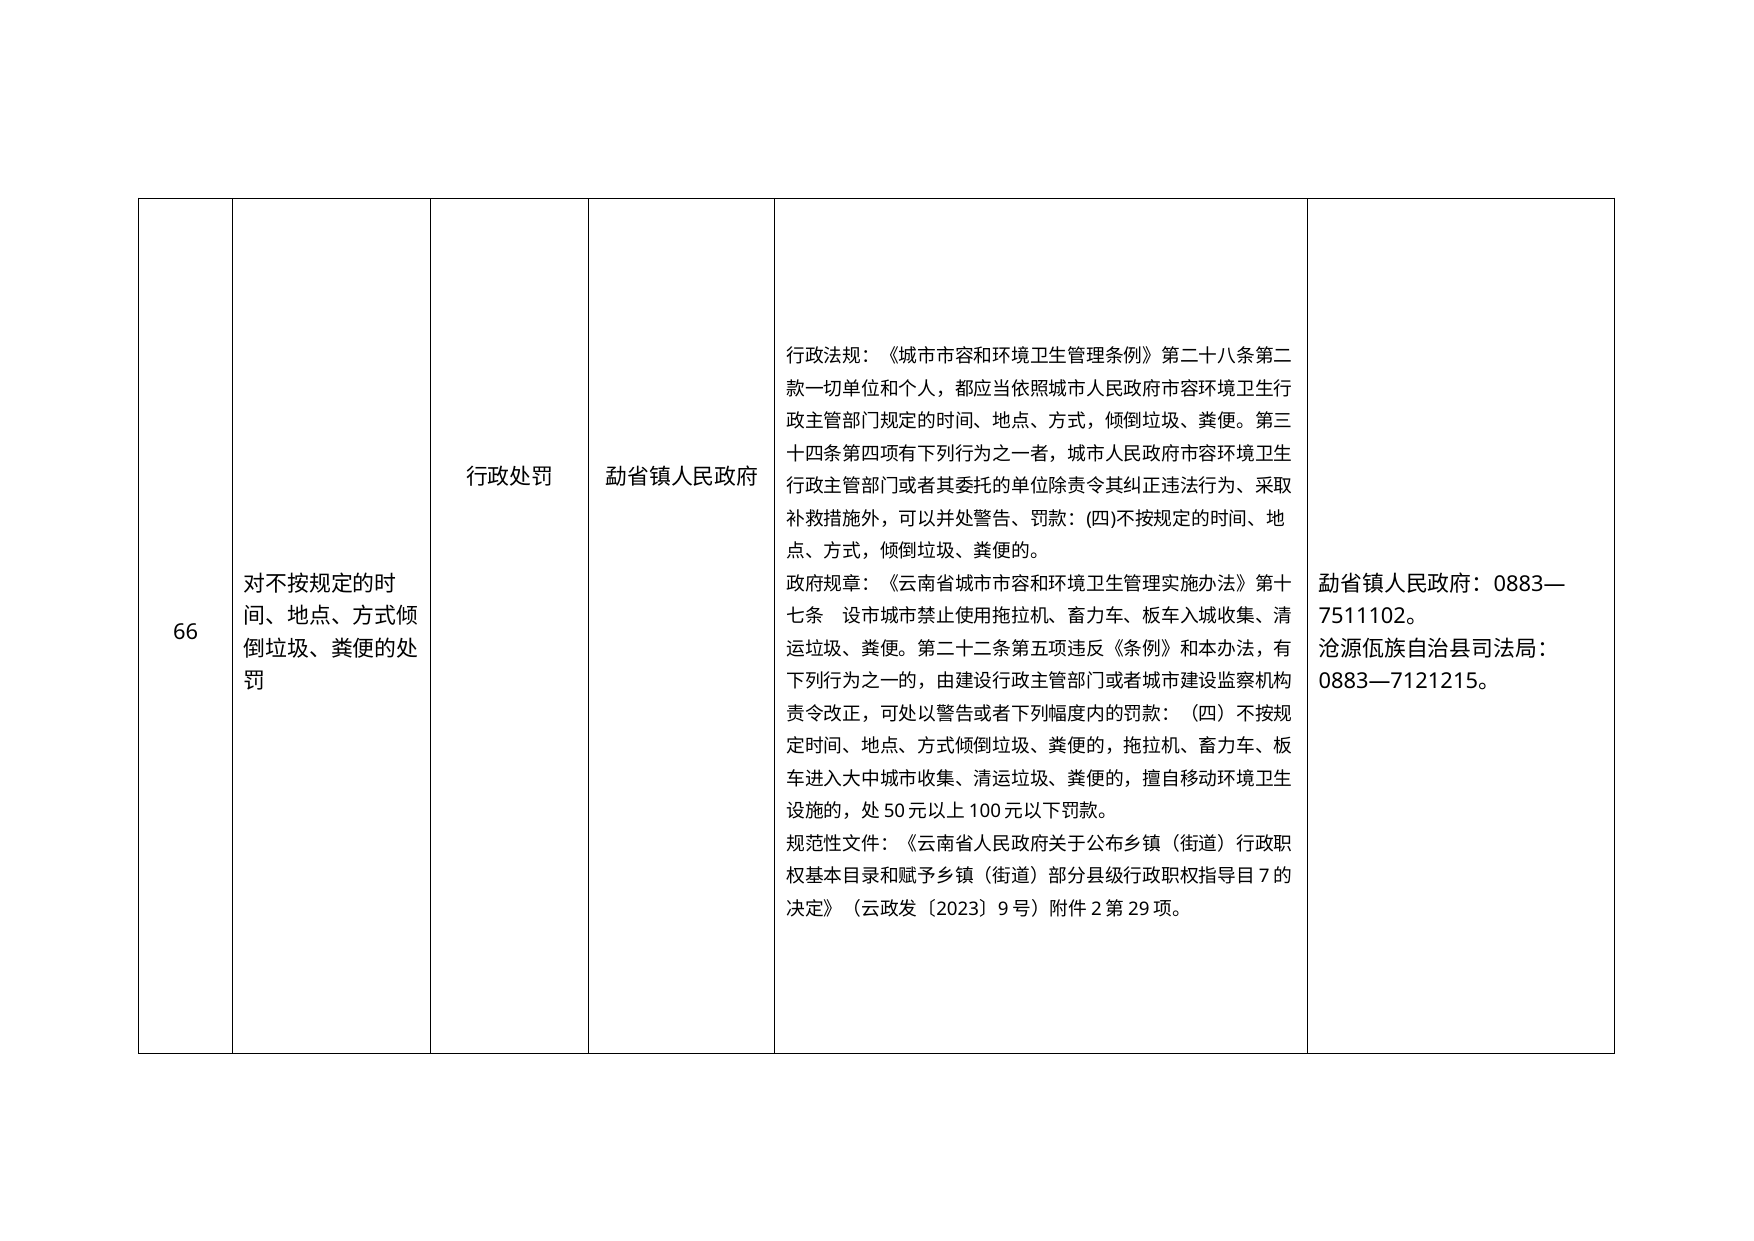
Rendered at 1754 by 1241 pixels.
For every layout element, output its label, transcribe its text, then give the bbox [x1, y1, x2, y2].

table_cell 行政处罚 [431, 199, 588, 1053]
table_cell 行政法规：《城市市容和环境卫生管理条例》第二十八条第二款一切单位和个人，都应当依照城市人民政府市容环境卫生行政主管部门规定的时间、地点、方式，倾倒垃圾、粪便。第三十四条第四项有下列行为之一者，城市人民政府市容环境卫生行政主管部门或者其委托的单位除责令其纠正违法行为、采取补救措施外，可以并处警告、罚款：(四)不按规定的时间、地点、方式，倾倒垃圾、粪便的。 政府规章：《云南省城市市容和环境卫生管理实施办法》第十七条 设市城市禁止使用拖拉机、畜力车、板车入城收集、清运垃圾、粪便。第二十二条第五项违反《条例》和本办法，有下列行为之一的，由建设行政主管部门或者城市建设监察机构责令改正，可处以警告或者下列幅度内的罚款：（四）不按规定时间、地点、方式倾倒垃圾、粪便的，拖拉机、畜力车、板车进入大中城市收集、清运垃圾、粪便的，擅自移动环境卫生设施的，处50元以上100元以下罚款。 规范性文件：《云南省人民政府关于公布乡镇（街道）行政职权基本目录和赋予乡镇（街道）部分县级行政职权指导目7的决定》（云政发〔2023〕9号）附件2第29项。 [775, 199, 1307, 1053]
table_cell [1308, 199, 1614, 1053]
table_cell 对不按规定的时间、地点、方式倾倒垃圾、粪便的处罚 [233, 199, 430, 1053]
table_cell 66 [139, 199, 232, 1053]
table_cell 勐省镇人民政府 [589, 199, 774, 1053]
